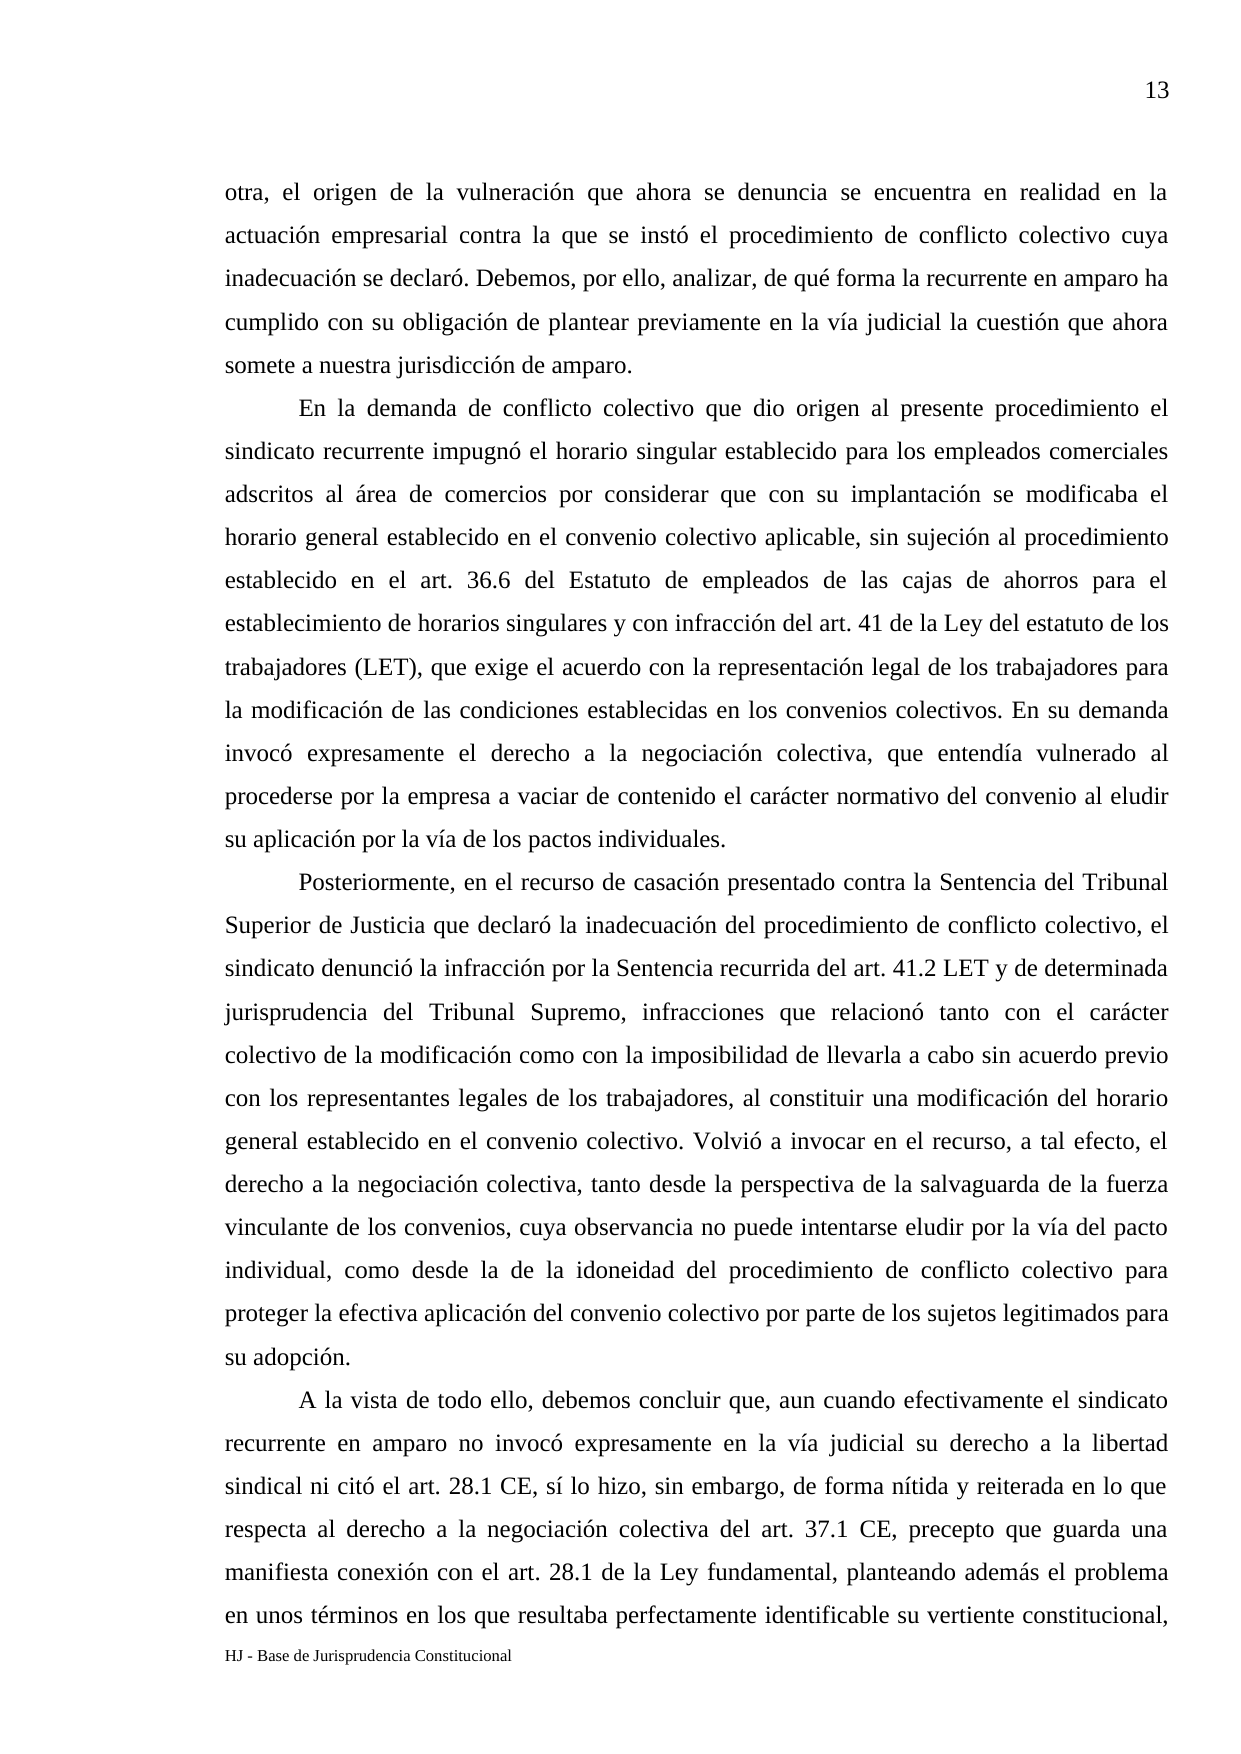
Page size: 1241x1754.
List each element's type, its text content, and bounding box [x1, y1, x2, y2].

text En la demanda de conflicto colectivo que dio origen al presente procedimiento el sindicato recurrente impugnó el horario singular establecido para los empleados comerciales adscritos al área de comercios por considerar que con su implantación se modificaba el horario general establecido en el convenio colectivo aplicable, sin sujeción al procedimiento establecido en el art. 36.6 del Estatuto de empleados de las cajas de ahorros para el establecimiento de horarios singulares y con infracción del art. 41 de la Ley del estatuto de los trabajadores (LET), que exige el acuerdo con la representación legal de los trabajadores para la modificación de las condiciones establecidas en los convenios colectivos. En su demanda invocó expresamente el derecho a la negociación colectiva, que entendía vulnerado al procederse por la empresa a vaciar de contenido el carácter normativo del convenio al eludir su aplicación por la vía de los pactos individuales. [224, 393, 1169, 853]
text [224, 177, 1169, 378]
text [224, 1385, 1169, 1629]
text Posteriormente, en el recurso de casación presentado contra la Sentencia del Tribunal Superior de Justicia que declaró la inadecuación del procedimiento de conflicto colectivo, el sindicato denunció la infracción por la Sentencia recurrida del art. 41.2 LET y de determinada jurisprudencia del Tribunal Supremo, infracciones que relacionó tanto con el carácter colectivo de la modificación como con la imposibilidad de llevarla a cabo sin acuerdo previo con los representantes legales de los trabajadores, al constituir una modificación del horario general establecido en el convenio colectivo. Volvió a invocar en el recurso, a tal efecto, el derecho a la negociación colectiva, tanto desde la perspectiva de la salvaguarda de la fuerza vinculante de los convenios, cuya observancia no puede intentarse eludir por la vía del pacto individual, como desde la de la idoneidad del procedimiento de conflicto colectivo para proteger la efectiva aplicación del convenio colectivo por parte de los sujetos legitimados para su adopción. [224, 867, 1169, 1370]
